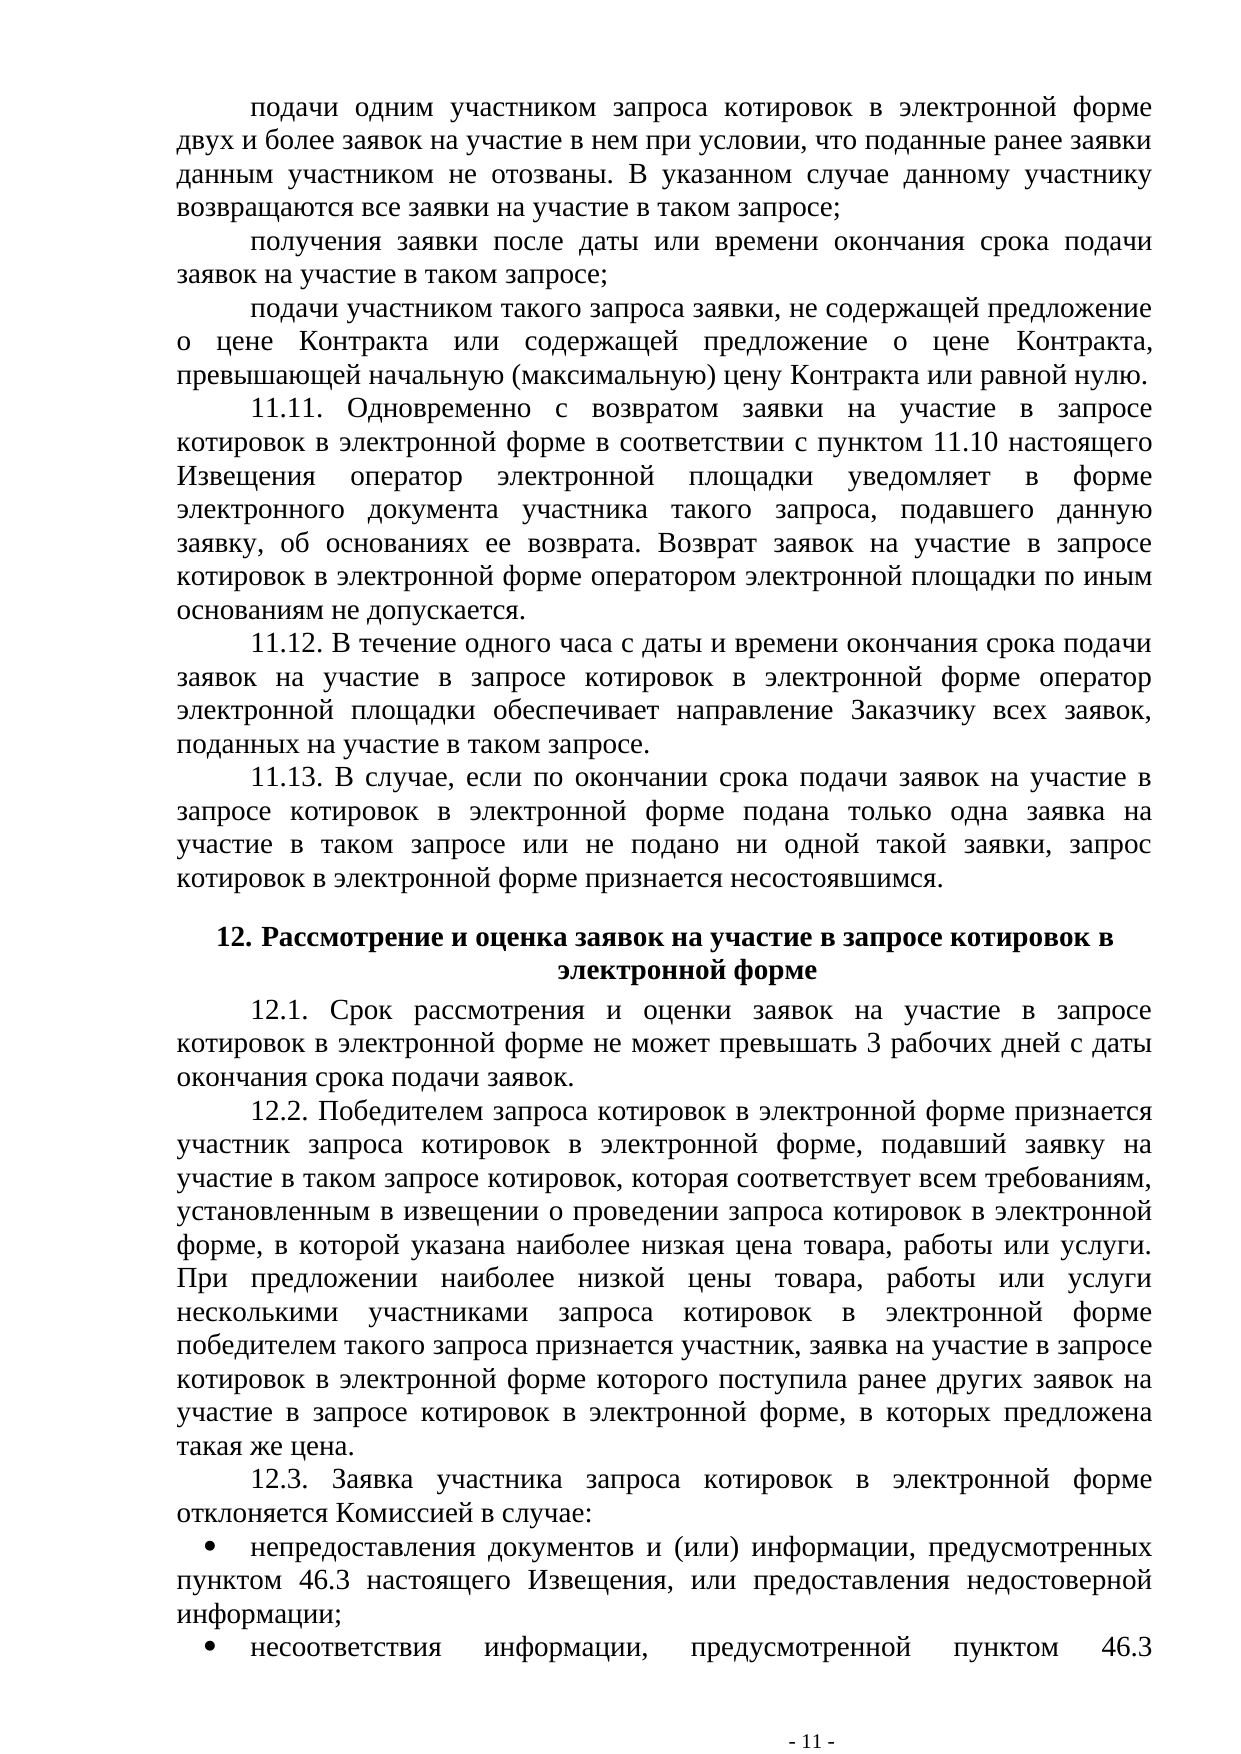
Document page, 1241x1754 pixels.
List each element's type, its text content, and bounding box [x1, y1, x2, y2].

text 11.12. В течение одного часа с даты и времени окончания срока подачи заявок на участие в запросе котировок в электронной форме оператор электронной площадки обеспечивает направление Заказчику всех заявок, поданных на участие в таком запросе. [176, 625, 1153, 759]
text подачи одним участником запроса котировок в электронной форме двух и более заявок на участие в нем при условии, что поданные ранее заявки данным участником не отозваны. В указанном случае данному участнику возвращаются все заявки на участие в таком запросе; [176, 89, 1153, 223]
subtitle Рассмотрение и оценка заявок на участие в запросе котировок в электронной форме [176, 919, 1153, 986]
text 11.13. В случае, если по окончании срока подачи заявок на участие в запросе котировок в электронной форме подана только одна заявка на участие в таком запросе или не подано ни одной такой заявки, запрос котировок в электронной форме признается несостоявшимся. [176, 759, 1153, 894]
text 12.2. Победителем запроса котировок в электронной форме признается участник запроса котировок в электронной форме, подавший заявку на участие в таком запросе котировок, которая соответствует всем требованиям, установленным в извещении о проведении запроса котировок в электронной форме, в которой указана наиболее низкая цена товара, работы или услуги. При предложении наиболее низкой цены товара, работы или услуги несколькими участниками запроса котировок в электронной форме победителем такого запроса признается участник, заявка на участие в запросе котировок в электронной форме которого поступила ранее других заявок на участие в запросе котировок в электронной форме, в которых предложена такая же цена. [176, 1093, 1153, 1462]
text 11.11. Одновременно с возвратом заявки на участие в запросе котировок в электронной форме в соответствии с пунктом 11.10 настоящего Извещения оператор электронной площадки уведомляет в форме электронного документа участника такого запроса, подавшего данную заявку, об основаниях ее возврата. Возврат заявок на участие в запросе котировок в электронной форме оператором электронной площадки по иным основаниям не допускается. [176, 391, 1153, 625]
text подачи участником такого запроса заявки, не содержащей предложение о цене Контракта или содержащей предложение о цене Контракта, превышающей начальную (максимальную) цену Контракта или равной нулю. [176, 290, 1153, 391]
text 12.3. Заявка участника запроса котировок в электронной форме отклоняется Комиссией в случае: [176, 1462, 1153, 1529]
text 12.1. Срок рассмотрения и оценки заявок на участие в запросе котировок в электронной форме не может превышать 3 рабочих дней с даты окончания срока подачи заявок. [176, 992, 1153, 1093]
list непредоставления документов и (или) информации, предусмотренных пунктом 46.3 настоящего Извещения, или предоставления недостоверной информации; [176, 1529, 1153, 1629]
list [176, 1629, 1153, 1663]
text получения заявки после даты или времени окончания срока подачи заявок на участие в таком запросе; [176, 223, 1153, 290]
